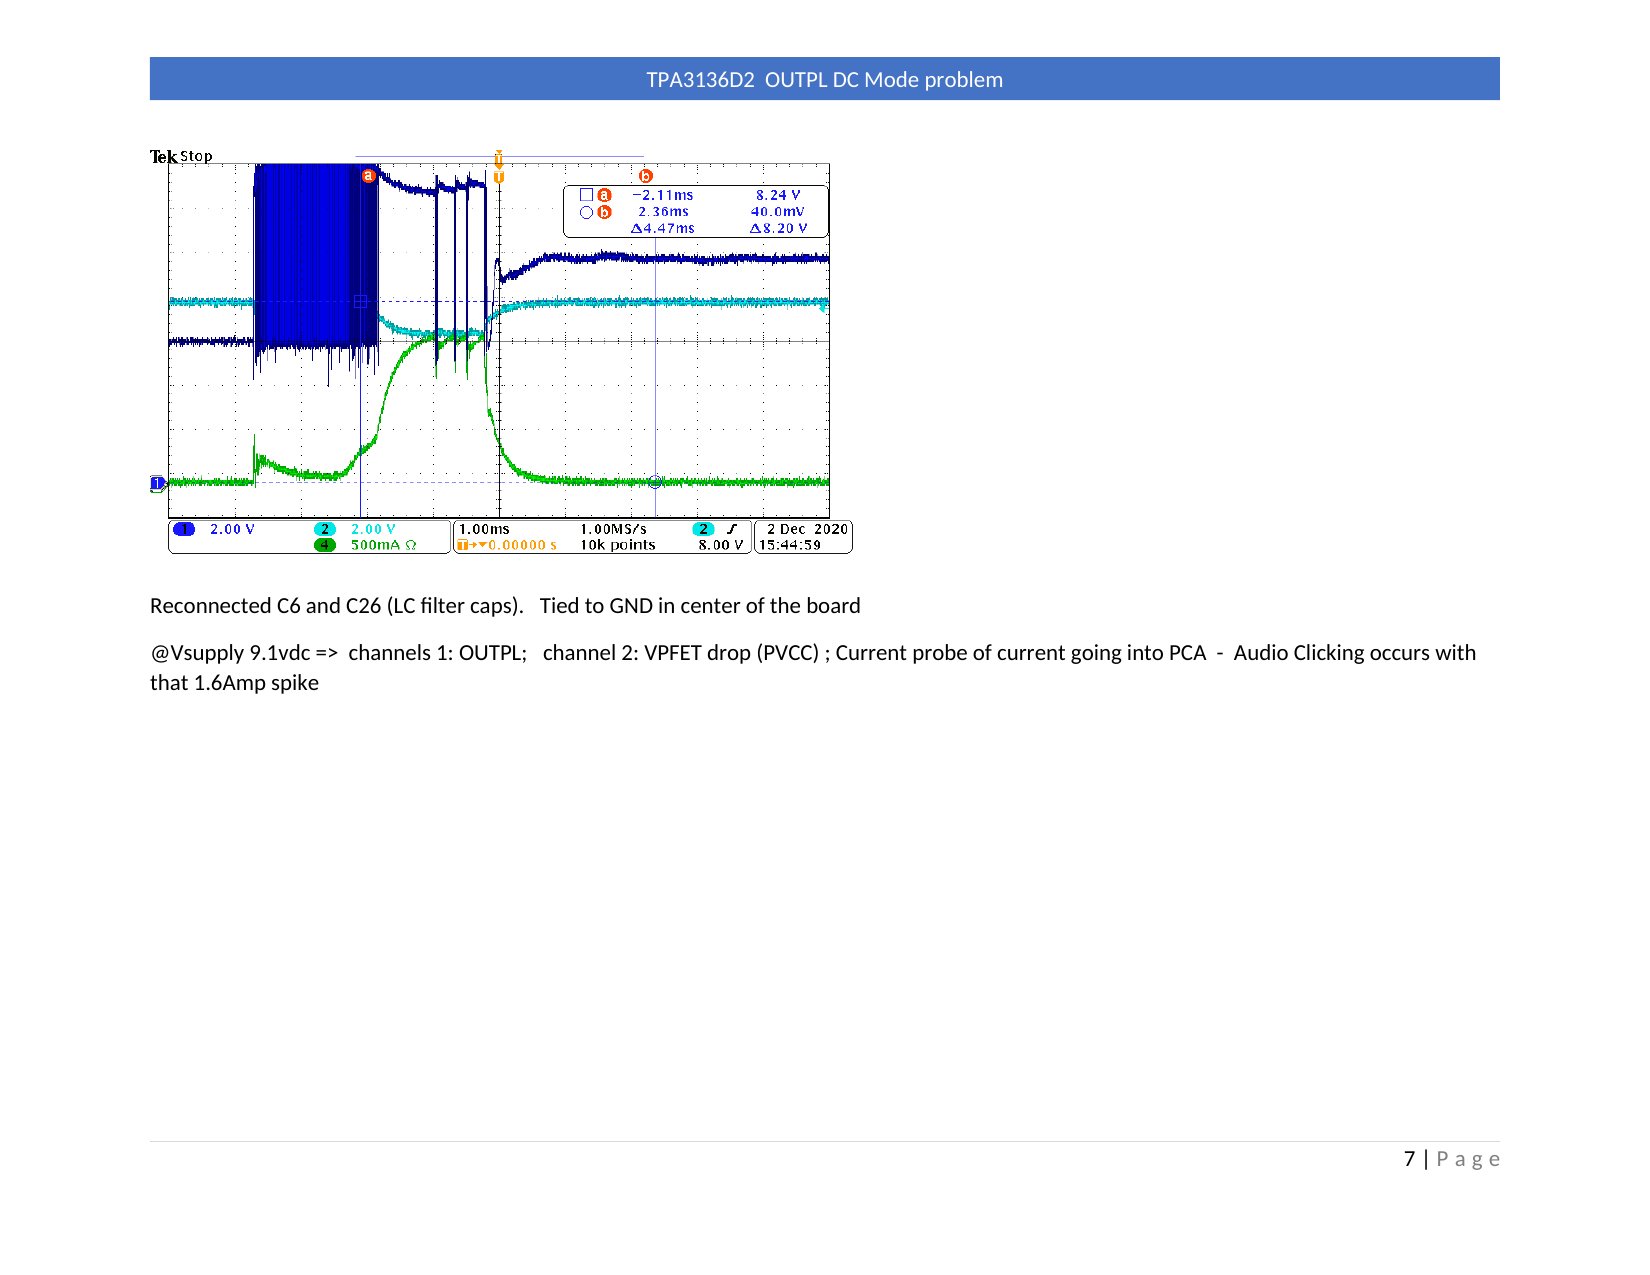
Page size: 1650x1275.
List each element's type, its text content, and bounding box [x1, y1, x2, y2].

text @Vsupply 9.1vdc => channels 1: OUTPL; channel 2: VPFET drop (PVCC) ; Current probe of current going into PCA - Audio Clicking occurs with that 1.6Amp spike [150, 638, 1500, 696]
text Reconnected C6 and C26 (LC filter caps). Tied to GND in center of the board [150, 591, 1500, 619]
picture [150, 150, 854, 572]
